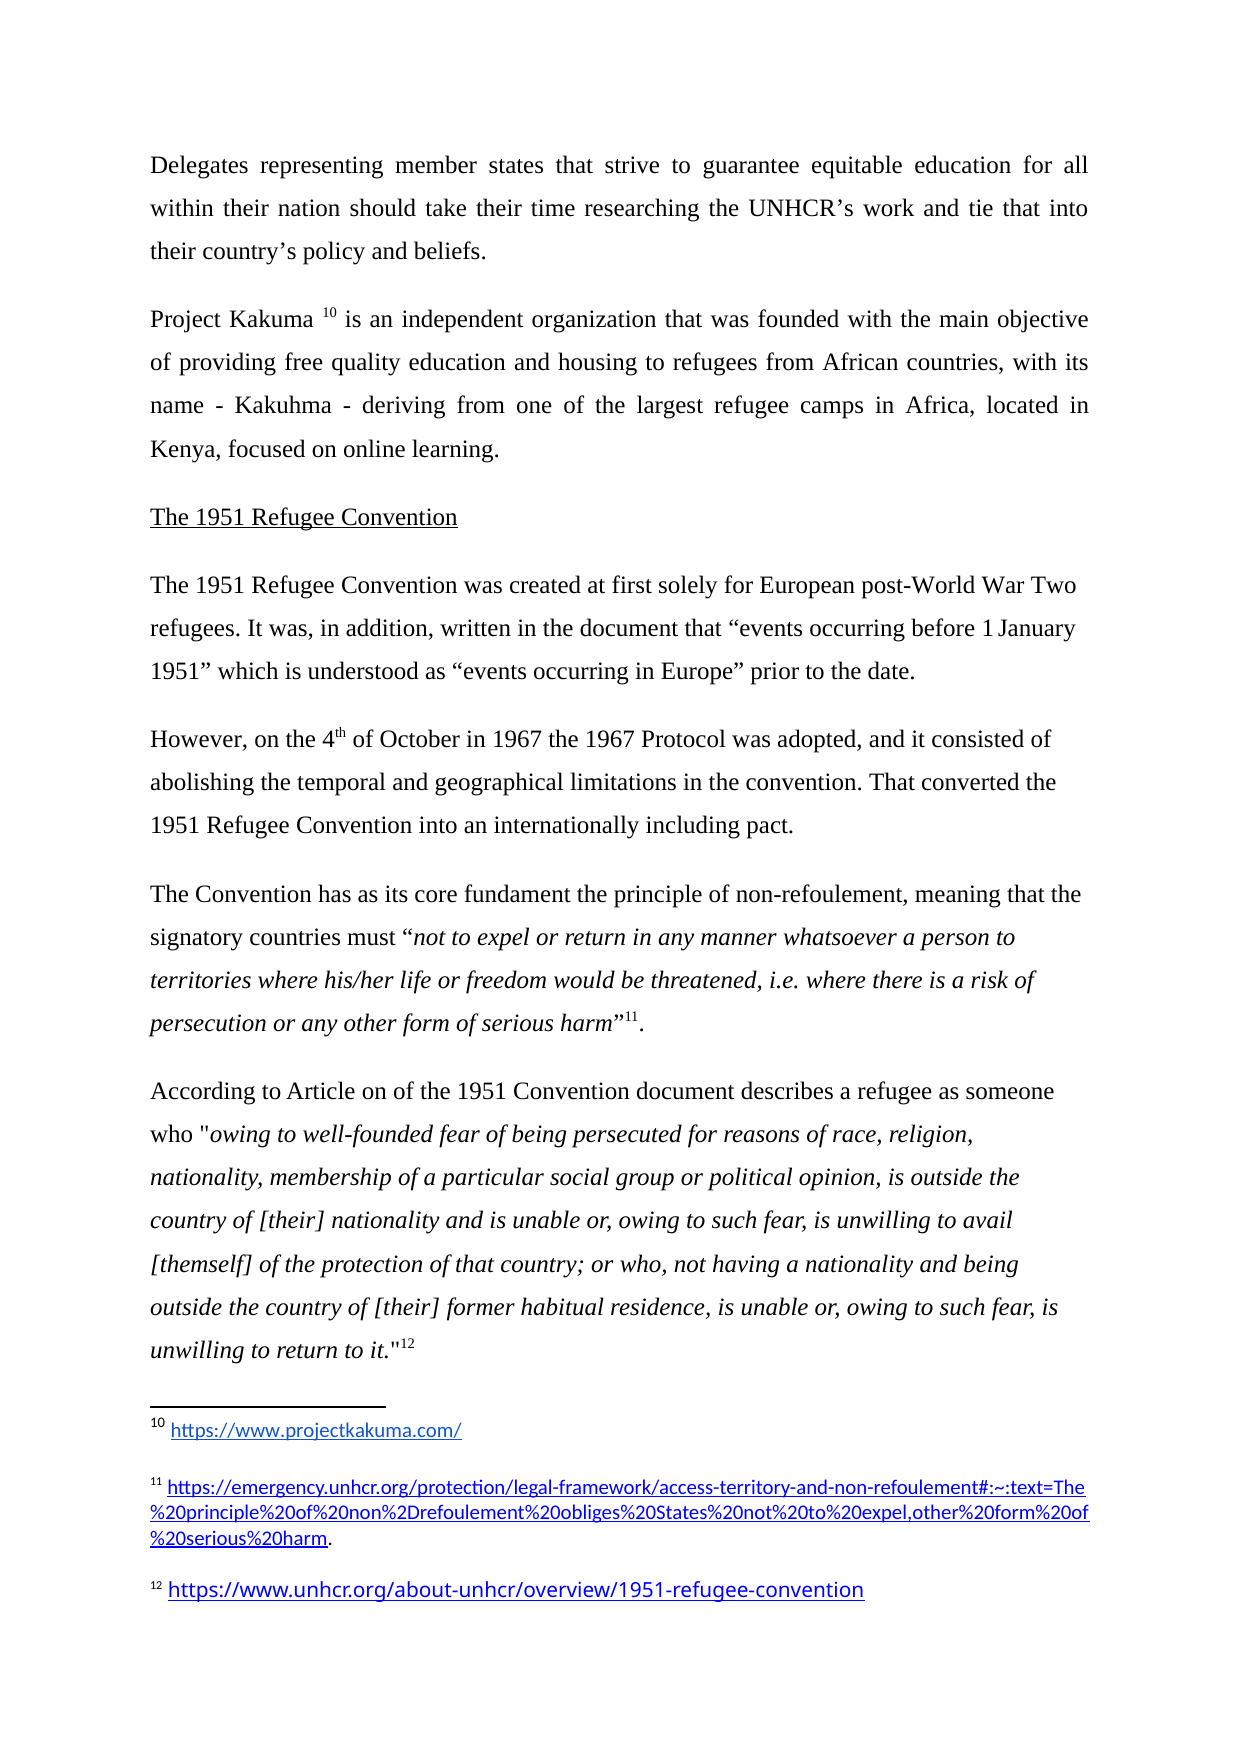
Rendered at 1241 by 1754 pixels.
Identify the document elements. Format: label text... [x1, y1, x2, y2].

text According to Article on of the 1951 Convention document describes a refugee as someone who "owing to well-founded fear of being persecuted for reasons of race, religion, nationality, membership of a particular social group or political opinion, is outside the country of [their] nationality and is unable or, owing to such fear, is unwilling to avail [themself] of the protection of that country; or who, not having a nationality and being outside the country of [their] former habitual residence, is unable or, owing to such fear, is unwilling to return to it." [150, 1076, 1090, 1364]
text The 1951 Refugee Convention was created at first solely for European post-World War Two refugees. It was, in addition, written in the document that “events occurring before 1 January 1951” which is understood as “events occurring in Europe” prior to the date. [150, 570, 1090, 685]
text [150, 150, 1090, 265]
text The Convention has as its core fundament the principle of non-refoulement, meaning that the signatory countries must “not to expel or return in any manner whatsoever a person to territories where his/her life or freedom would be threatened, i.e. where there is a risk of persecution or any other form of serious harm”. [150, 879, 1090, 1037]
text The 1951 Refugee Convention [150, 502, 1090, 531]
text However, on the 4th of October in 1967 the 1967 Protocol was adopted, and it consisted of abolishing the temporal and geographical limitations in the convention. That converted the 1951 Refugee Convention into an internationally including pact. [150, 724, 1090, 839]
text Project Kakuma is an independent organization that was founded with the main objective of providing free quality education and housing to refugees from African countries, with its name - Kakuhma - deriving from one of the largest refugee camps in Africa, located in Kenya, focused on online learning. [150, 304, 1090, 462]
